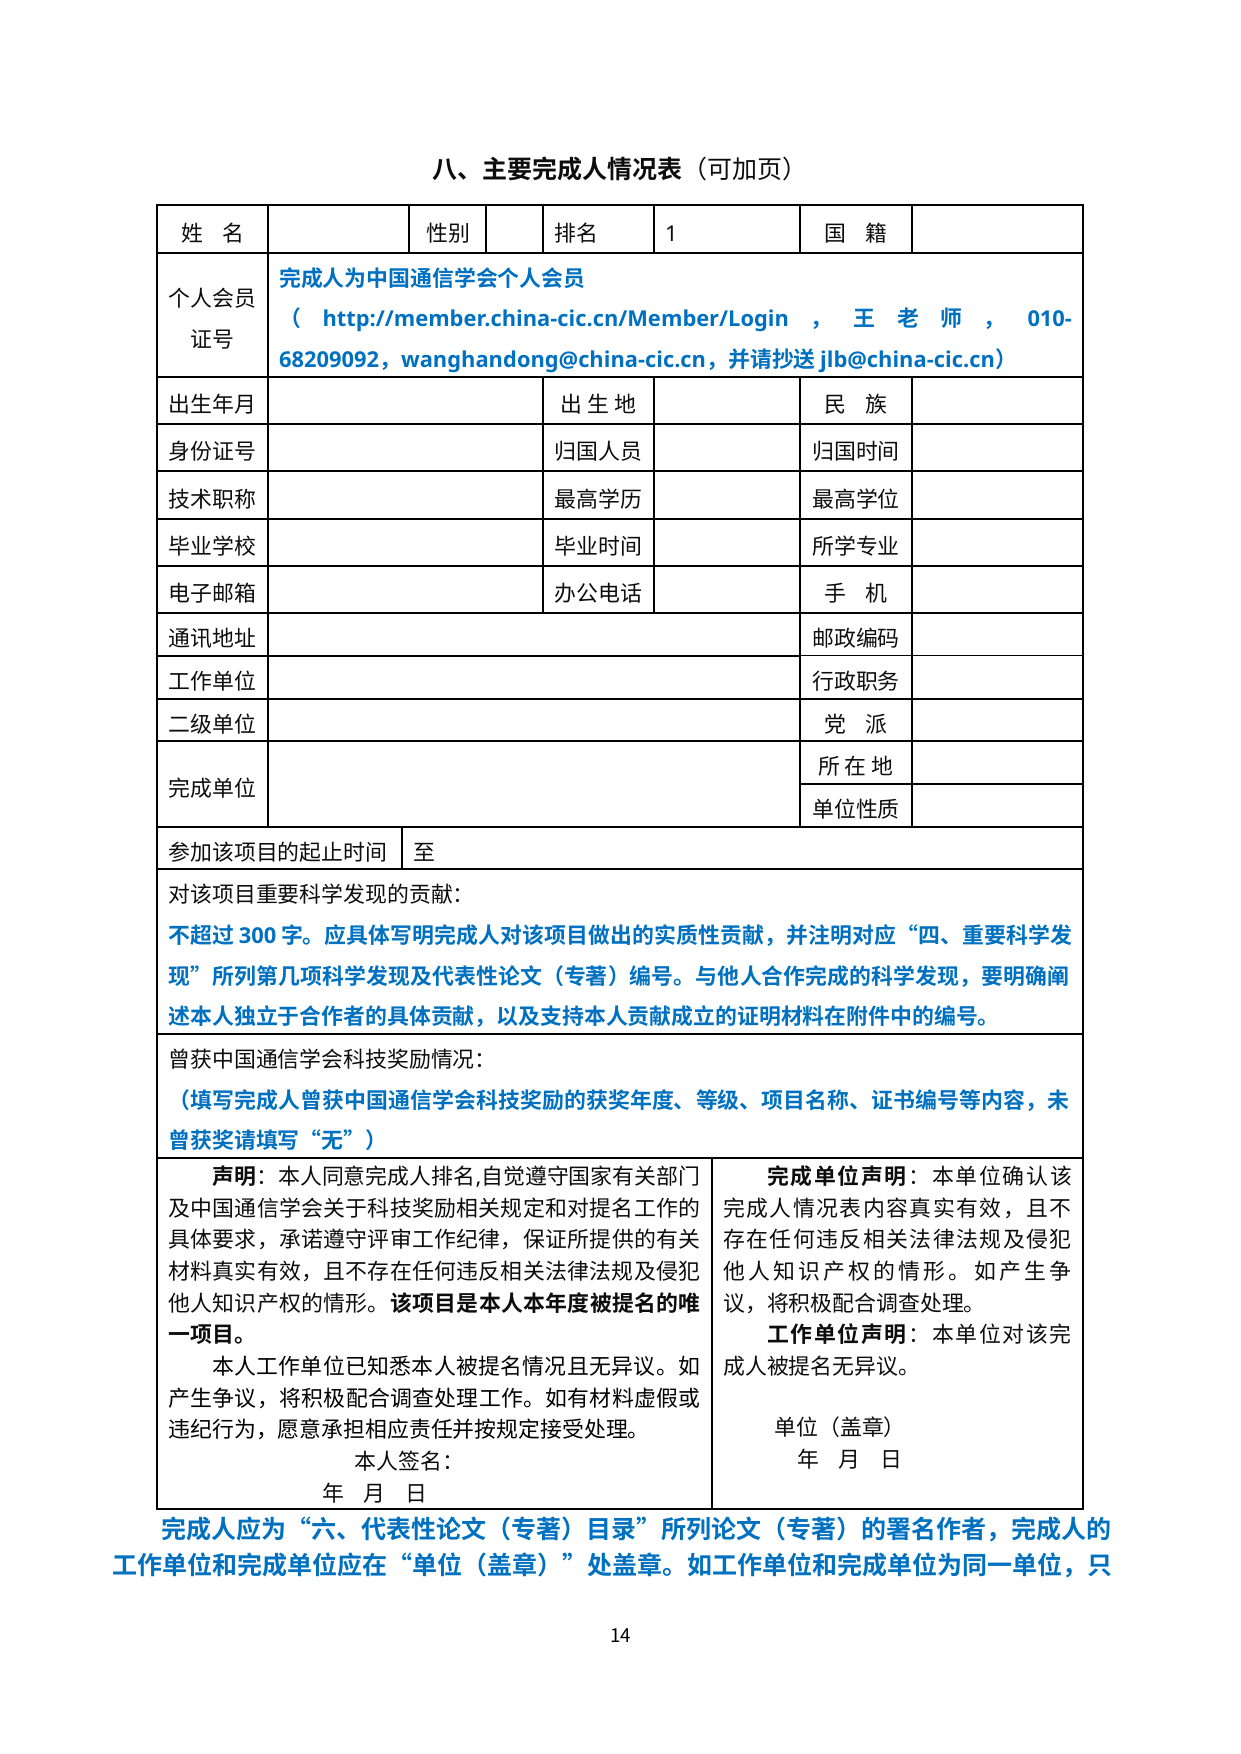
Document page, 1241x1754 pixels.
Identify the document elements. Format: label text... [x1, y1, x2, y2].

table_cell 对该项目重要科学发现的贡献： 不超过300字。应具体写明完成人对该项目做出的实质性贡献，并注明对应“四、重要科学发现”所列第几项科学发现及代表性论文（专著）编号。与他人合作完成的科学发现，要明确阐述本人独立于合作者的具体贡献，以及支持本人贡献成立的证明材料在附件中的编号。 [158, 870, 1082, 1033]
table_cell [655, 520, 799, 565]
table_cell 电子邮箱 [158, 567, 267, 612]
table_cell 行政职务 [801, 656, 911, 697]
table_cell 技术职称 [158, 472, 267, 517]
text 八、主要完成人情况表（可加页） [112, 150, 1128, 186]
table_cell 至 [403, 828, 1082, 868]
table_cell 身份证号 [158, 425, 267, 470]
table_cell 邮政编码 [801, 614, 911, 655]
table_cell 毕业学校 [158, 520, 267, 565]
table_cell 办公电话 [544, 567, 653, 612]
table_cell 完成单位 [158, 742, 267, 826]
table_header 1 [655, 206, 799, 252]
table_cell 参加该项目的起止时间 [158, 828, 401, 868]
table_cell [655, 425, 799, 470]
table_cell 工作单位 [158, 657, 267, 697]
table_cell [655, 378, 799, 423]
table_cell 归国人员 [544, 425, 653, 470]
table_cell 出 生 地 [544, 378, 653, 423]
table_cell [913, 425, 1082, 470]
table_cell 归国时间 [801, 425, 911, 470]
table_cell 党 派 [801, 700, 911, 740]
table_cell 最高学历 [544, 472, 653, 517]
table_header [269, 206, 408, 252]
table_cell 最高学位 [801, 472, 911, 517]
table_cell [269, 700, 799, 740]
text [112, 1509, 1128, 1582]
table_header [913, 206, 1082, 252]
table_cell 曾获中国通信学会科技奖励情况： （填写完成人曾获中国通信学会科技奖励的获奖年度、等级、项目名称、证书编号等内容，未曾获奖请填写“无”） [158, 1035, 1082, 1157]
table_cell [913, 700, 1082, 740]
table_cell 声明：本人同意完成人排名,自觉遵守国家有关部门及中国通信学会关于科技奖励相关规定和对提名工作的具体要求，承诺遵守评审工作纪律，保证所提供的有关材料真实有效，且不存在任何违反相关法律法规及侵犯他人知识产权的情形。该项目是本人本年度被提名的唯一项目。 本人工作单位已知悉本人被提名情况且无异议。如产生争议，将积极配合调查处理工作。如有材料虚假或违纪行为，愿意承担相应责任并按规定接受处理。 本人签名： 年 月 日 [158, 1159, 711, 1507]
table_cell 所学专业 [801, 520, 911, 565]
table_cell [269, 567, 542, 612]
table_cell 民 族 [801, 378, 911, 423]
table_cell 单位性质 [801, 785, 911, 826]
table_cell [913, 656, 1082, 697]
table_header 排名 [544, 206, 653, 252]
table_cell [269, 378, 542, 423]
table_cell 所 在 地 [801, 742, 911, 783]
table_cell [269, 657, 799, 697]
table_cell [269, 614, 799, 655]
table_cell 二级单位 [158, 700, 267, 740]
table_cell [913, 567, 1082, 612]
table_cell 出生年月 [158, 378, 267, 423]
table_header 性别 [410, 206, 485, 252]
table_cell [913, 520, 1082, 565]
table_cell [655, 567, 799, 612]
table_cell 完成人为中国通信学会个人会员 （http://member.china-cic.cn/Member/Login，王老师，010-68209092，wanghandong@china-cic.cn，并请抄送jlb@china-cic.cn） [269, 254, 1082, 376]
table_cell [913, 614, 1082, 655]
table_cell [913, 742, 1082, 783]
table_header 国 籍 [801, 206, 911, 252]
table_cell 个人会员证号 [158, 254, 267, 376]
table_cell [269, 742, 799, 826]
table_cell [655, 472, 799, 517]
table_header 姓 名 [158, 206, 267, 252]
table_cell [269, 520, 542, 565]
table_header [487, 206, 542, 252]
table_cell 完成单位声明：本单位确认该完成人情况表内容真实有效，且不存在任何违反相关法律法规及侵犯他人知识产权的情形。如产生争议，将积极配合调查处理。 工作单位声明：本单位对该完成人被提名无异议。 单位（盖章） 年 月 日 [713, 1159, 1082, 1507]
table_cell [269, 425, 542, 470]
table_cell 手 机 [801, 567, 911, 612]
table_cell [913, 472, 1082, 517]
table_cell 通讯地址 [158, 614, 267, 655]
table_cell [913, 378, 1082, 423]
table_cell [913, 785, 1082, 826]
table_cell 毕业时间 [544, 520, 653, 565]
table_cell [269, 472, 542, 517]
